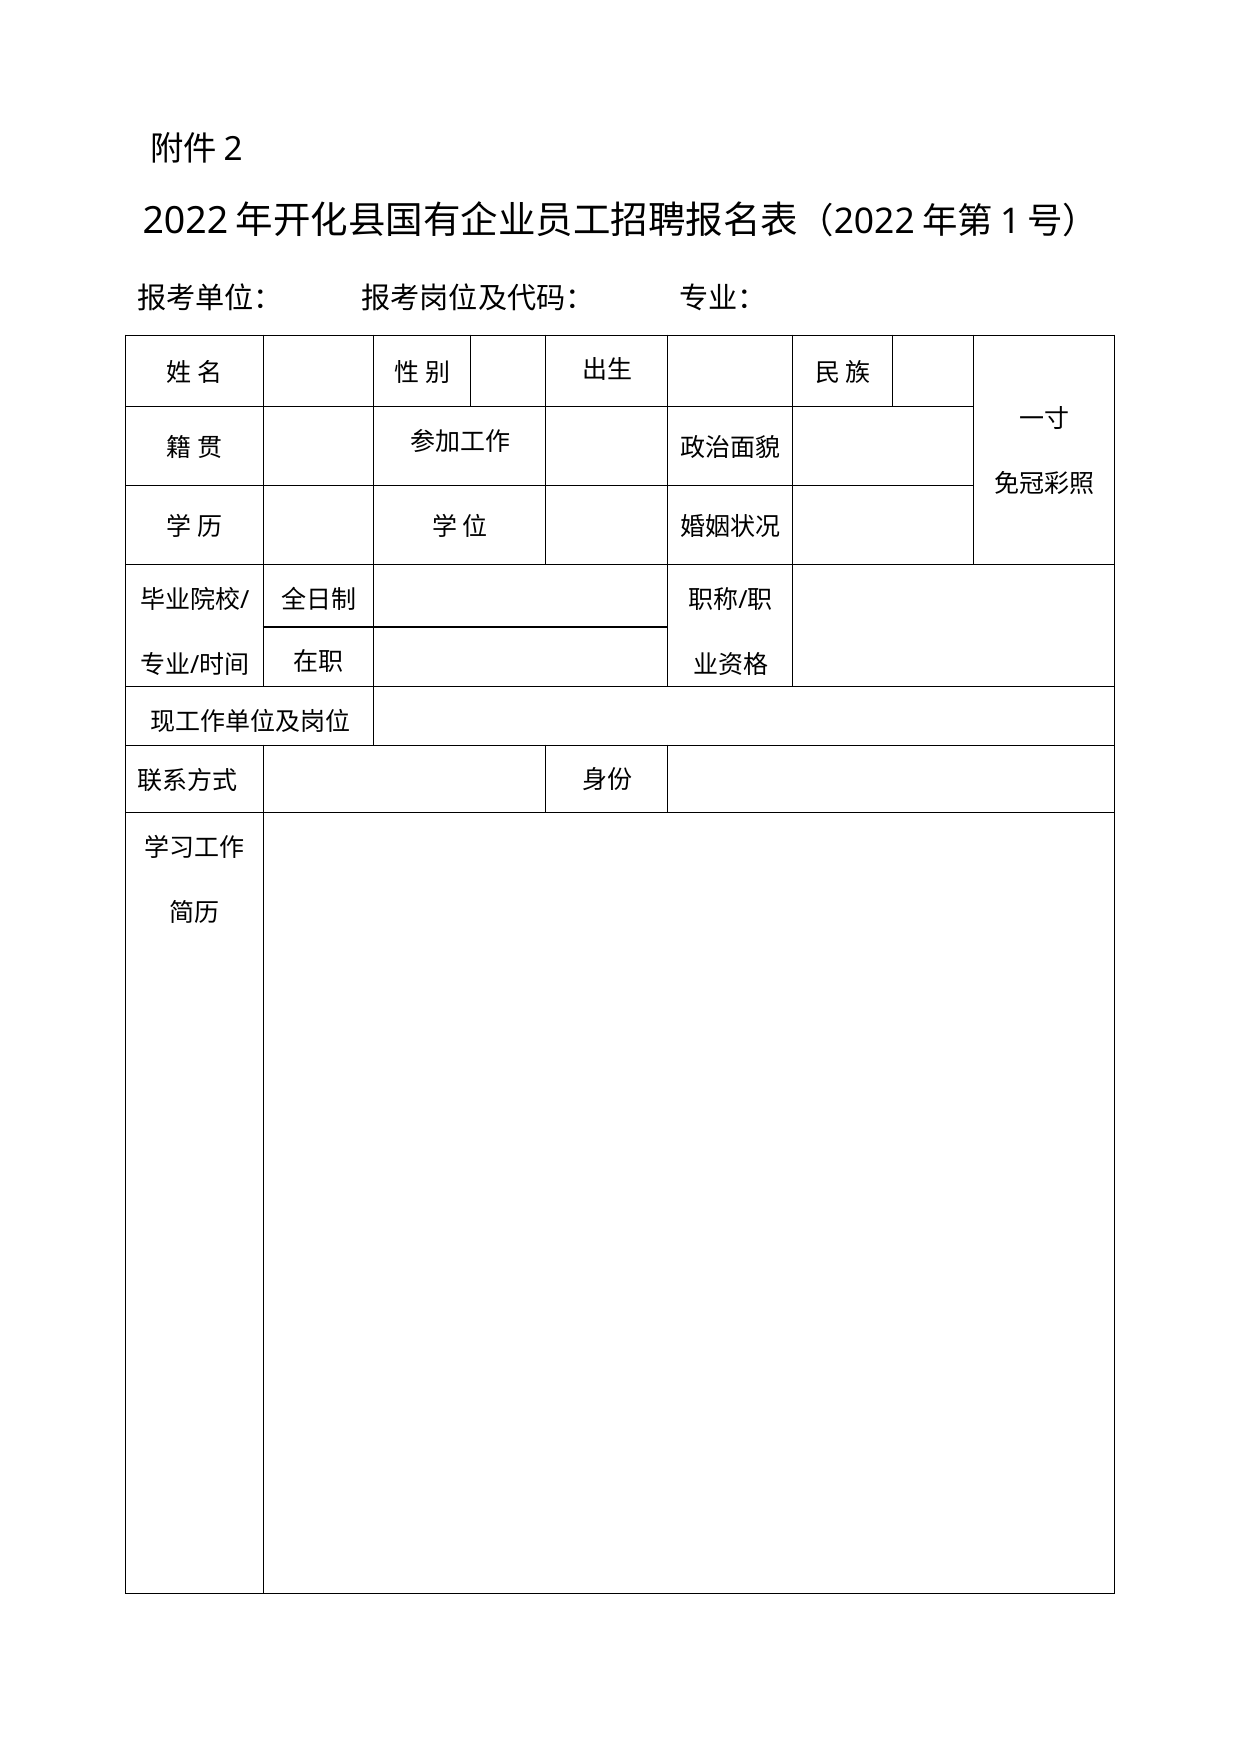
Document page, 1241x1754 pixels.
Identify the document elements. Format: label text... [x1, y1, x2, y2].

table_cell [546, 486, 667, 564]
table_cell [264, 746, 545, 812]
table_cell [374, 687, 1114, 744]
table_cell [793, 565, 1114, 686]
table_cell [374, 565, 667, 626]
table_cell [374, 628, 667, 686]
table_cell [264, 336, 373, 406]
table_cell 性 别 [374, 336, 470, 406]
table_cell 学 历 [126, 486, 263, 564]
table_cell [546, 407, 667, 485]
table_cell 学习工作简历 [126, 813, 263, 1593]
table_cell 籍 贯 [126, 407, 263, 485]
table_cell 报考单位： 报考岗位及代码： 专业： [126, 256, 1114, 334]
table_cell 民 族 [793, 336, 892, 406]
table_cell 全日制 [264, 565, 373, 626]
table_cell [264, 813, 1114, 1593]
table_cell [793, 486, 973, 564]
table_cell 现工作单位及岗位 [126, 687, 373, 744]
table_cell 毕业院校/专业/时间 [126, 565, 263, 686]
table_cell [264, 407, 373, 485]
table_cell 身份 证号 [546, 746, 667, 812]
table_cell [471, 336, 545, 406]
table_cell [264, 486, 373, 564]
table_cell [893, 336, 973, 406]
table_cell 联系方式 [126, 746, 263, 812]
table_cell 政治面貌 [668, 407, 792, 485]
table_cell 姓 名 [126, 336, 263, 406]
table_cell 职称/职业资格 [668, 565, 792, 686]
table_cell [668, 336, 792, 406]
table_cell [668, 746, 1114, 812]
table_cell 在职 教育 [264, 628, 373, 686]
table_header 2022年开化县国有企业员工招聘报名表（2022年第1号） [126, 178, 1114, 256]
table_cell 学 位 [374, 486, 545, 564]
table_cell 参加工作 时间 [374, 407, 545, 485]
table_cell 一寸 免冠彩照 [974, 336, 1114, 564]
table_cell 婚姻状况 [668, 486, 792, 564]
table_cell [793, 407, 973, 485]
text 附件2 [150, 113, 1090, 178]
table_cell 出生 年月 [546, 336, 667, 406]
